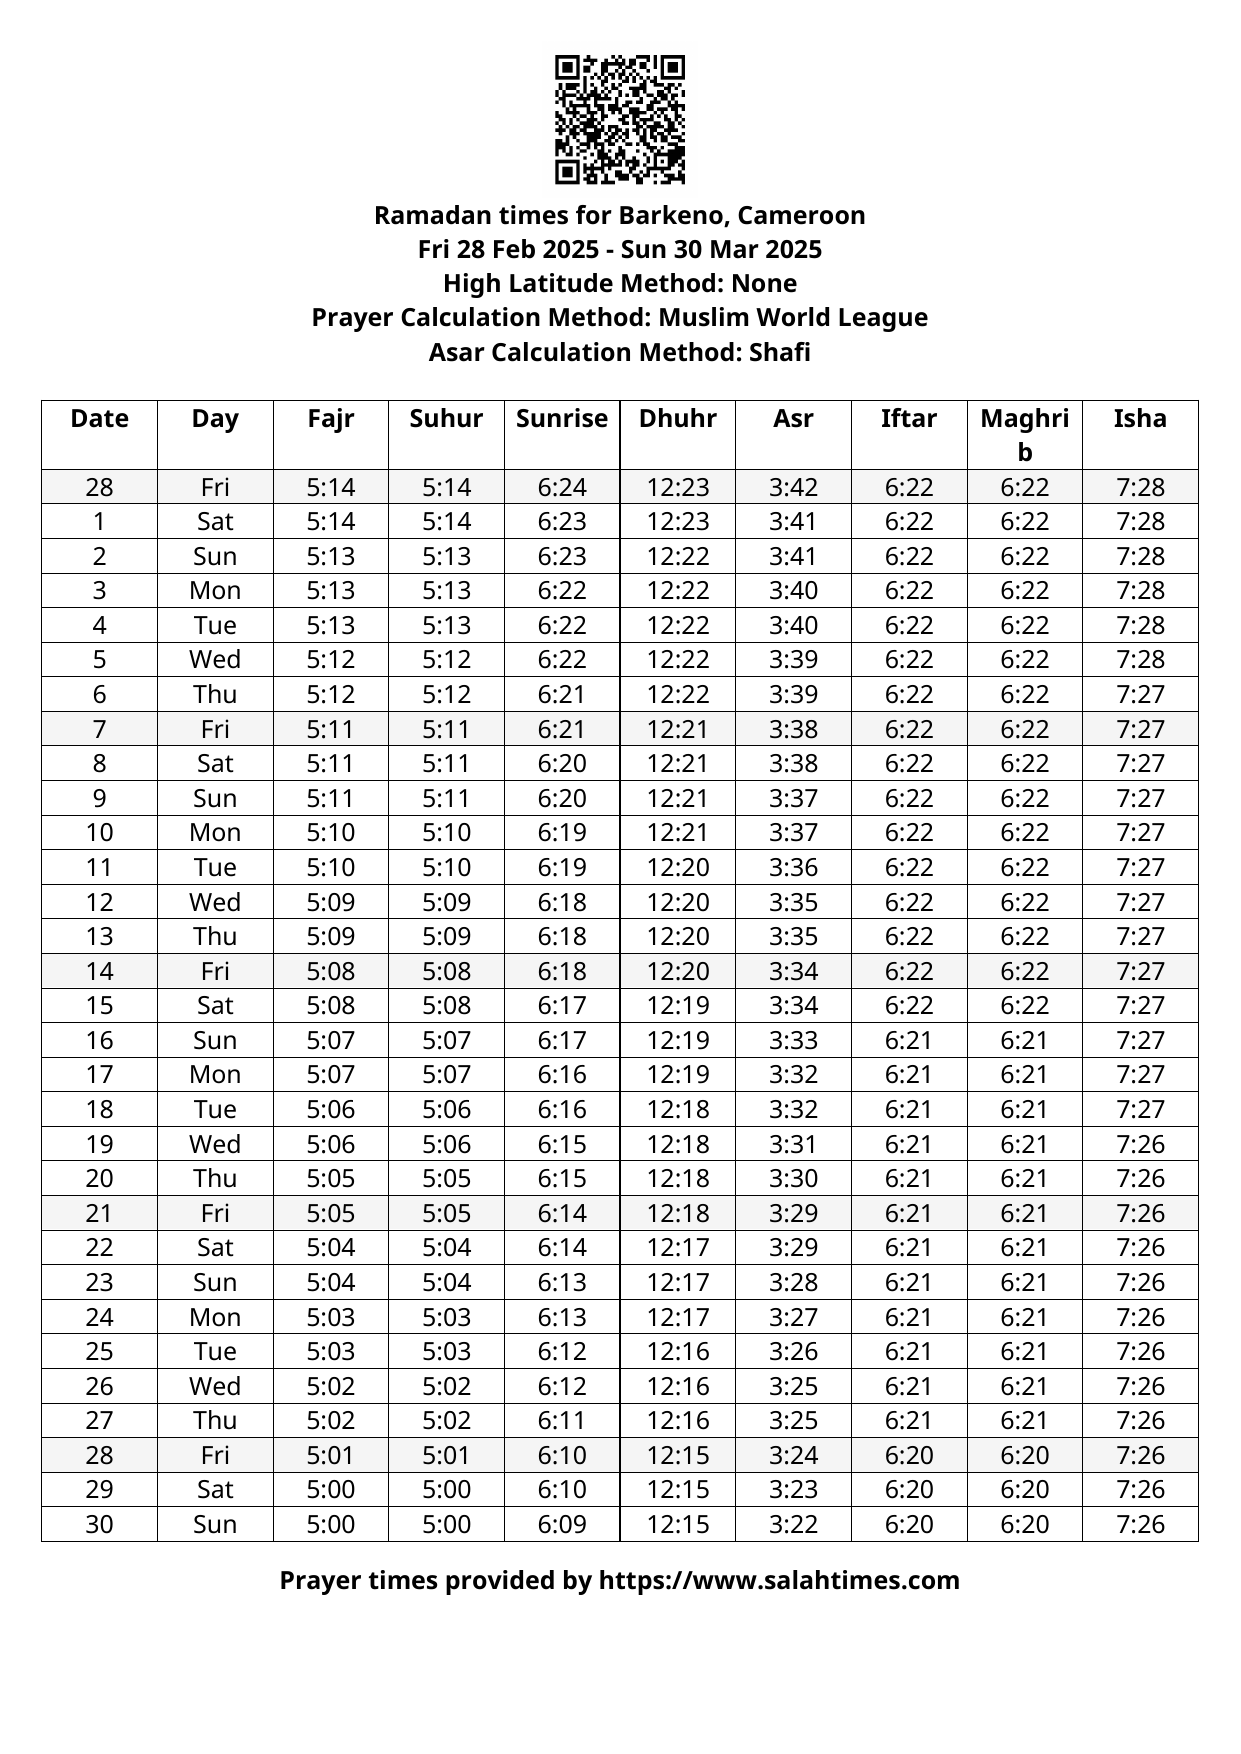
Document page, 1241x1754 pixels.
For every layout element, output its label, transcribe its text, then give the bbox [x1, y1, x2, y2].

table_cell 5:10 [274, 816, 388, 849]
table_cell Tue [158, 1334, 273, 1368]
table_cell 4 [42, 608, 157, 642]
table_cell 6:21 [968, 1161, 1082, 1195]
table_cell 12:18 [621, 1127, 735, 1160]
table_cell 7:27 [1083, 1058, 1198, 1091]
table_header Dhuhr [621, 401, 735, 469]
table_cell 6:22 [505, 643, 619, 676]
table_cell 5:12 [274, 643, 388, 676]
table_cell 12:21 [621, 712, 735, 745]
table_cell 20 [42, 1161, 157, 1195]
table_cell 8 [42, 746, 157, 780]
table_cell 3:38 [736, 746, 851, 780]
table_cell 6:21 [968, 1369, 1082, 1402]
table_cell 7:26 [1083, 1473, 1198, 1506]
table_cell 3:33 [736, 1023, 851, 1057]
table_cell 12:22 [621, 574, 735, 607]
table_cell 7:28 [1083, 470, 1198, 503]
table_cell 6:21 [968, 1231, 1082, 1264]
table_header Date [42, 401, 157, 469]
table_cell 5:10 [389, 850, 504, 884]
table_cell 6:24 [505, 470, 619, 503]
table_cell 6:21 [968, 1334, 1082, 1368]
table_cell 6:20 [852, 1473, 967, 1506]
table_cell 5 [42, 643, 157, 676]
table_cell 5:12 [274, 677, 388, 711]
table_cell Thu [158, 1161, 273, 1195]
table_cell 28 [42, 1438, 157, 1472]
table_cell 7:27 [1083, 885, 1198, 918]
table_cell 12:17 [621, 1231, 735, 1264]
table_cell 3:27 [736, 1300, 851, 1333]
table_cell 6:22 [852, 989, 967, 1022]
table_cell 7:28 [1083, 643, 1198, 676]
table_cell 6:20 [968, 1473, 1082, 1506]
table_cell 6:18 [505, 954, 619, 987]
table_cell 3:34 [736, 954, 851, 987]
table_cell 5:06 [274, 1127, 388, 1160]
table_cell 12:23 [621, 504, 735, 538]
table_cell 5:09 [274, 885, 388, 918]
table_cell 3:32 [736, 1058, 851, 1091]
table_cell 6:18 [505, 885, 619, 918]
table_cell 6:20 [852, 1438, 967, 1472]
table_cell 3 [42, 574, 157, 607]
table_cell Mon [158, 816, 273, 849]
text Prayer times provided by https://www.salahtimes.com [42, 1563, 1198, 1597]
table_cell 5:14 [274, 470, 388, 503]
table_cell 5:06 [389, 1092, 504, 1126]
table_cell 3:37 [736, 816, 851, 849]
table_cell 12:19 [621, 1023, 735, 1057]
table_cell 6:23 [505, 539, 619, 572]
table_cell 6:21 [852, 1300, 967, 1333]
table_cell 5:00 [274, 1507, 388, 1541]
table_cell 6:22 [968, 919, 1082, 953]
table_cell 6:15 [505, 1127, 619, 1160]
table_cell Thu [158, 919, 273, 953]
table_cell 12:22 [621, 677, 735, 711]
table_cell 3:36 [736, 850, 851, 884]
table_cell 5:12 [389, 677, 504, 711]
table_cell 7:28 [1083, 574, 1198, 607]
table_cell Sun [158, 1023, 273, 1057]
table_cell 5:05 [274, 1161, 388, 1195]
table_cell 6:21 [852, 1334, 967, 1368]
table_cell 6:18 [505, 919, 619, 953]
table_cell 6:21 [852, 1161, 967, 1195]
table_cell 9 [42, 781, 157, 814]
table_cell 12:20 [621, 850, 735, 884]
table_cell 3:28 [736, 1265, 851, 1299]
table_cell 3:40 [736, 574, 851, 607]
table_cell 7:26 [1083, 1196, 1198, 1229]
table_cell 6:22 [968, 574, 1082, 607]
table_cell 6:20 [968, 1438, 1082, 1472]
table_cell 12:21 [621, 746, 735, 780]
table_cell 12:22 [621, 608, 735, 642]
table_cell 12:15 [621, 1473, 735, 1506]
table_cell 2 [42, 539, 157, 572]
table_cell 6:22 [852, 850, 967, 884]
table_cell 6:22 [968, 781, 1082, 814]
table_cell 5:01 [274, 1438, 388, 1472]
table_cell 3:25 [736, 1369, 851, 1402]
table_cell 6:21 [968, 1196, 1082, 1229]
table_cell 6:22 [852, 470, 967, 503]
table_cell 6:17 [505, 989, 619, 1022]
table_cell 5:04 [389, 1231, 504, 1264]
table_cell 6:21 [505, 677, 619, 711]
table_cell 5:07 [389, 1058, 504, 1091]
table_cell 12:23 [621, 470, 735, 503]
table_cell 6:21 [852, 1231, 967, 1264]
table_cell Sun [158, 1265, 273, 1299]
table_cell 6:21 [852, 1404, 967, 1437]
table_cell 5:13 [274, 574, 388, 607]
table_cell 7:28 [1083, 539, 1198, 572]
table_cell Sat [158, 1231, 273, 1264]
table_cell 5:11 [274, 746, 388, 780]
table_cell 5:08 [389, 989, 504, 1022]
table_cell 6:22 [852, 504, 967, 538]
table_cell 6:22 [968, 539, 1082, 572]
table_cell 3:38 [736, 712, 851, 745]
table_cell 12:20 [621, 954, 735, 987]
table_cell 6:21 [968, 1300, 1082, 1333]
table_cell 7:26 [1083, 1507, 1198, 1541]
table_cell 5:10 [274, 850, 388, 884]
table_cell 6:19 [505, 816, 619, 849]
table_cell 3:29 [736, 1231, 851, 1264]
picture [542, 41, 699, 198]
table_cell 3:35 [736, 885, 851, 918]
table_cell 7:27 [1083, 850, 1198, 884]
table_cell 12:20 [621, 919, 735, 953]
table_cell 6:21 [968, 1265, 1082, 1299]
table_cell 5:07 [274, 1058, 388, 1091]
table_cell 6:22 [852, 746, 967, 780]
table_cell 3:35 [736, 919, 851, 953]
table_cell 5:03 [389, 1300, 504, 1333]
table_cell 5:09 [389, 919, 504, 953]
table_cell 5:11 [389, 781, 504, 814]
table_cell 5:03 [274, 1300, 388, 1333]
table_cell 12:19 [621, 1058, 735, 1091]
table_cell 3:23 [736, 1473, 851, 1506]
table_cell 24 [42, 1300, 157, 1333]
table_header Maghrib [968, 401, 1082, 469]
table_cell 6:22 [852, 885, 967, 918]
table_cell 7:26 [1083, 1334, 1198, 1368]
table_cell 6:17 [505, 1023, 619, 1057]
table_cell 12:15 [621, 1438, 735, 1472]
text Asar Calculation Method: Shafi [42, 334, 1198, 368]
table_cell Fri [158, 1196, 273, 1229]
table_cell 22 [42, 1231, 157, 1264]
table_header Sunrise [505, 401, 619, 469]
table_cell 3:31 [736, 1127, 851, 1160]
table_cell 6:22 [968, 746, 1082, 780]
table_cell 6:14 [505, 1231, 619, 1264]
table_cell Thu [158, 1404, 273, 1437]
table_cell 6:22 [852, 712, 967, 745]
table_cell 6:22 [968, 712, 1082, 745]
table_cell 29 [42, 1473, 157, 1506]
table_cell 11 [42, 850, 157, 884]
table_cell 7:27 [1083, 712, 1198, 745]
table_cell Thu [158, 677, 273, 711]
table_cell Sun [158, 781, 273, 814]
table_cell 5:02 [274, 1404, 388, 1437]
table_cell 5:03 [274, 1334, 388, 1368]
table_cell 5:06 [389, 1127, 504, 1160]
table_cell 6:22 [968, 885, 1082, 918]
table_cell Wed [158, 885, 273, 918]
table_cell 7:26 [1083, 1161, 1198, 1195]
table_cell 6:22 [968, 989, 1082, 1022]
table_header Asr [736, 401, 851, 469]
table_cell Wed [158, 1369, 273, 1402]
table_cell 12:16 [621, 1334, 735, 1368]
table_cell 7:27 [1083, 1023, 1198, 1057]
table_cell 5:07 [274, 1023, 388, 1057]
table_cell 7:27 [1083, 954, 1198, 987]
table_cell 5:07 [389, 1023, 504, 1057]
table_cell Fri [158, 1438, 273, 1472]
table_cell 5:06 [274, 1092, 388, 1126]
table_cell 3:40 [736, 608, 851, 642]
table_cell 5:04 [274, 1265, 388, 1299]
table_cell 28 [42, 470, 157, 503]
table_cell 6:22 [852, 954, 967, 987]
table_cell Tue [158, 608, 273, 642]
table_cell 5:01 [389, 1438, 504, 1472]
table_cell 6:22 [852, 919, 967, 953]
table_cell 7:28 [1083, 608, 1198, 642]
table_cell 12:16 [621, 1404, 735, 1437]
text Prayer Calculation Method: Muslim World League [42, 300, 1198, 334]
table_cell 6:20 [852, 1507, 967, 1541]
table_cell 6:22 [968, 504, 1082, 538]
table_cell 12:16 [621, 1369, 735, 1402]
table_cell 5:11 [274, 712, 388, 745]
text High Latitude Method: None [42, 266, 1198, 300]
table_cell 6:21 [852, 1196, 967, 1229]
table_cell 5:13 [389, 574, 504, 607]
table_cell 6:21 [968, 1058, 1082, 1091]
table_cell 5:13 [389, 539, 504, 572]
table_cell 7:28 [1083, 504, 1198, 538]
table_cell 5:08 [274, 989, 388, 1022]
table_header Suhur [389, 401, 504, 469]
table_cell Sun [158, 1507, 273, 1541]
table_cell 6:22 [852, 643, 967, 676]
table_cell 6:22 [852, 574, 967, 607]
table_cell 5:08 [274, 954, 388, 987]
table_cell 1 [42, 504, 157, 538]
table_cell 19 [42, 1127, 157, 1160]
table_cell 6:12 [505, 1334, 619, 1368]
table_cell 6:09 [505, 1507, 619, 1541]
table_header Day [158, 401, 273, 469]
table_cell 5:04 [389, 1265, 504, 1299]
table_cell 12:17 [621, 1300, 735, 1333]
table_cell 6:13 [505, 1300, 619, 1333]
table_cell 3:30 [736, 1161, 851, 1195]
table_cell 6:22 [968, 608, 1082, 642]
table_cell 3:29 [736, 1196, 851, 1229]
table_header Fajr [274, 401, 388, 469]
text Fri 28 Feb 2025 - Sun 30 Mar 2025 [42, 232, 1198, 266]
table_cell 6:13 [505, 1265, 619, 1299]
table_cell Mon [158, 1300, 273, 1333]
table_cell Wed [158, 1127, 273, 1160]
table_cell 3:39 [736, 643, 851, 676]
table_cell 6:22 [852, 539, 967, 572]
table_cell 7:26 [1083, 1300, 1198, 1333]
table_cell 6:22 [968, 470, 1082, 503]
table_cell Tue [158, 850, 273, 884]
table_cell 3:22 [736, 1507, 851, 1541]
table_cell 3:42 [736, 470, 851, 503]
table_cell 6:11 [505, 1404, 619, 1437]
table_cell 12 [42, 885, 157, 918]
table_cell 6:22 [968, 643, 1082, 676]
table_cell 7:26 [1083, 1404, 1198, 1437]
table_cell 6:22 [852, 816, 967, 849]
table_cell Fri [158, 712, 273, 745]
table_cell 6:21 [968, 1127, 1082, 1160]
table_cell Fri [158, 470, 273, 503]
table_cell 15 [42, 989, 157, 1022]
table_cell 7:26 [1083, 1438, 1198, 1472]
table_cell 7:27 [1083, 989, 1198, 1022]
table_cell 5:14 [274, 504, 388, 538]
table_cell 6:22 [852, 781, 967, 814]
table_cell 12:20 [621, 885, 735, 918]
table_cell 5:05 [389, 1196, 504, 1229]
table_cell 6:22 [852, 608, 967, 642]
table_cell 5:13 [274, 608, 388, 642]
table_cell 21 [42, 1196, 157, 1229]
table_cell 6:22 [505, 574, 619, 607]
table_cell 5:11 [389, 712, 504, 745]
table_cell 7:26 [1083, 1265, 1198, 1299]
table_cell 12:15 [621, 1507, 735, 1541]
table_cell 7:27 [1083, 677, 1198, 711]
table_cell 12:22 [621, 643, 735, 676]
table_cell 7:27 [1083, 919, 1198, 953]
table_cell Sun [158, 539, 273, 572]
table_cell 3:37 [736, 781, 851, 814]
table_cell 5:12 [389, 643, 504, 676]
table_cell 6:10 [505, 1438, 619, 1472]
table_cell 7:27 [1083, 816, 1198, 849]
table_cell 5:14 [389, 504, 504, 538]
table_cell 17 [42, 1058, 157, 1091]
table_cell 6:21 [852, 1092, 967, 1126]
table_cell 7:27 [1083, 746, 1198, 780]
table_cell 5:11 [274, 781, 388, 814]
table_cell 6:22 [968, 850, 1082, 884]
table_cell 7:26 [1083, 1369, 1198, 1402]
table_cell 6:22 [968, 954, 1082, 987]
table_cell 18 [42, 1092, 157, 1126]
table_cell 3:34 [736, 989, 851, 1022]
table_header Isha [1083, 401, 1198, 469]
table_cell Sat [158, 746, 273, 780]
table_cell 6:22 [968, 677, 1082, 711]
table_cell 7:27 [1083, 1092, 1198, 1126]
table_cell 6:21 [852, 1265, 967, 1299]
table_cell 6:20 [505, 746, 619, 780]
table_cell Tue [158, 1092, 273, 1126]
table_cell Mon [158, 574, 273, 607]
table_cell 5:05 [389, 1161, 504, 1195]
table_cell 5:03 [389, 1334, 504, 1368]
table_cell 5:10 [389, 816, 504, 849]
table_cell 5:08 [389, 954, 504, 987]
table_cell 5:09 [389, 885, 504, 918]
table_cell 6:22 [968, 816, 1082, 849]
table_cell 5:13 [274, 539, 388, 572]
table_cell 6:21 [968, 1404, 1082, 1437]
table_cell 6:21 [852, 1369, 967, 1402]
table_cell 26 [42, 1369, 157, 1402]
table_cell 6:23 [505, 504, 619, 538]
table_cell 5:02 [274, 1369, 388, 1402]
table_cell 6:21 [505, 712, 619, 745]
table_cell 7:26 [1083, 1127, 1198, 1160]
table_cell 6:21 [852, 1127, 967, 1160]
table_header Iftar [852, 401, 967, 469]
table_cell 6:22 [505, 608, 619, 642]
table_cell 14 [42, 954, 157, 987]
table_cell 6:21 [852, 1023, 967, 1057]
table_cell 3:24 [736, 1438, 851, 1472]
table_cell 7:27 [1083, 781, 1198, 814]
table_cell Sat [158, 1473, 273, 1506]
table_cell 5:02 [389, 1369, 504, 1402]
table_cell 7 [42, 712, 157, 745]
table_cell 10 [42, 816, 157, 849]
table_cell 12:21 [621, 781, 735, 814]
table_cell 12:19 [621, 989, 735, 1022]
table_cell Sat [158, 989, 273, 1022]
table_cell 3:25 [736, 1404, 851, 1437]
table_cell 27 [42, 1404, 157, 1437]
table_cell 6:16 [505, 1058, 619, 1091]
table_cell 5:13 [389, 608, 504, 642]
table_cell 5:00 [389, 1473, 504, 1506]
table_cell 12:21 [621, 816, 735, 849]
table_cell 3:41 [736, 504, 851, 538]
table_cell 3:41 [736, 539, 851, 572]
table_cell 5:02 [389, 1404, 504, 1437]
table_cell 6:21 [852, 1058, 967, 1091]
table_cell 12:18 [621, 1092, 735, 1126]
table_cell 5:00 [389, 1507, 504, 1541]
table_cell 6:20 [968, 1507, 1082, 1541]
table_cell 12:17 [621, 1265, 735, 1299]
table_cell 25 [42, 1334, 157, 1368]
table_cell 5:14 [389, 470, 504, 503]
table_cell Sat [158, 504, 273, 538]
table_cell 7:26 [1083, 1231, 1198, 1264]
table_cell 5:09 [274, 919, 388, 953]
table_cell 6:14 [505, 1196, 619, 1229]
table_cell 6:10 [505, 1473, 619, 1506]
table_cell 23 [42, 1265, 157, 1299]
table_cell 6:12 [505, 1369, 619, 1402]
table_cell 6:19 [505, 850, 619, 884]
table_cell 12:18 [621, 1161, 735, 1195]
table_cell Mon [158, 1058, 273, 1091]
table_cell Wed [158, 643, 273, 676]
table_cell 30 [42, 1507, 157, 1541]
table_cell 12:18 [621, 1196, 735, 1229]
table_cell 6:21 [968, 1023, 1082, 1057]
table_cell 5:05 [274, 1196, 388, 1229]
text Ramadan times for Barkeno, Cameroon [42, 198, 1198, 232]
table_cell 16 [42, 1023, 157, 1057]
table_cell 6:21 [968, 1092, 1082, 1126]
table_cell 6:20 [505, 781, 619, 814]
table_cell 5:04 [274, 1231, 388, 1264]
table_cell 6:15 [505, 1161, 619, 1195]
table_cell 13 [42, 919, 157, 953]
table_cell 5:11 [389, 746, 504, 780]
table_cell Fri [158, 954, 273, 987]
table_cell 6:22 [852, 677, 967, 711]
table_cell 12:22 [621, 539, 735, 572]
table_cell 3:39 [736, 677, 851, 711]
table_cell 5:00 [274, 1473, 388, 1506]
table_cell 6 [42, 677, 157, 711]
table_cell 3:32 [736, 1092, 851, 1126]
table_cell 3:26 [736, 1334, 851, 1368]
table_cell 6:16 [505, 1092, 619, 1126]
